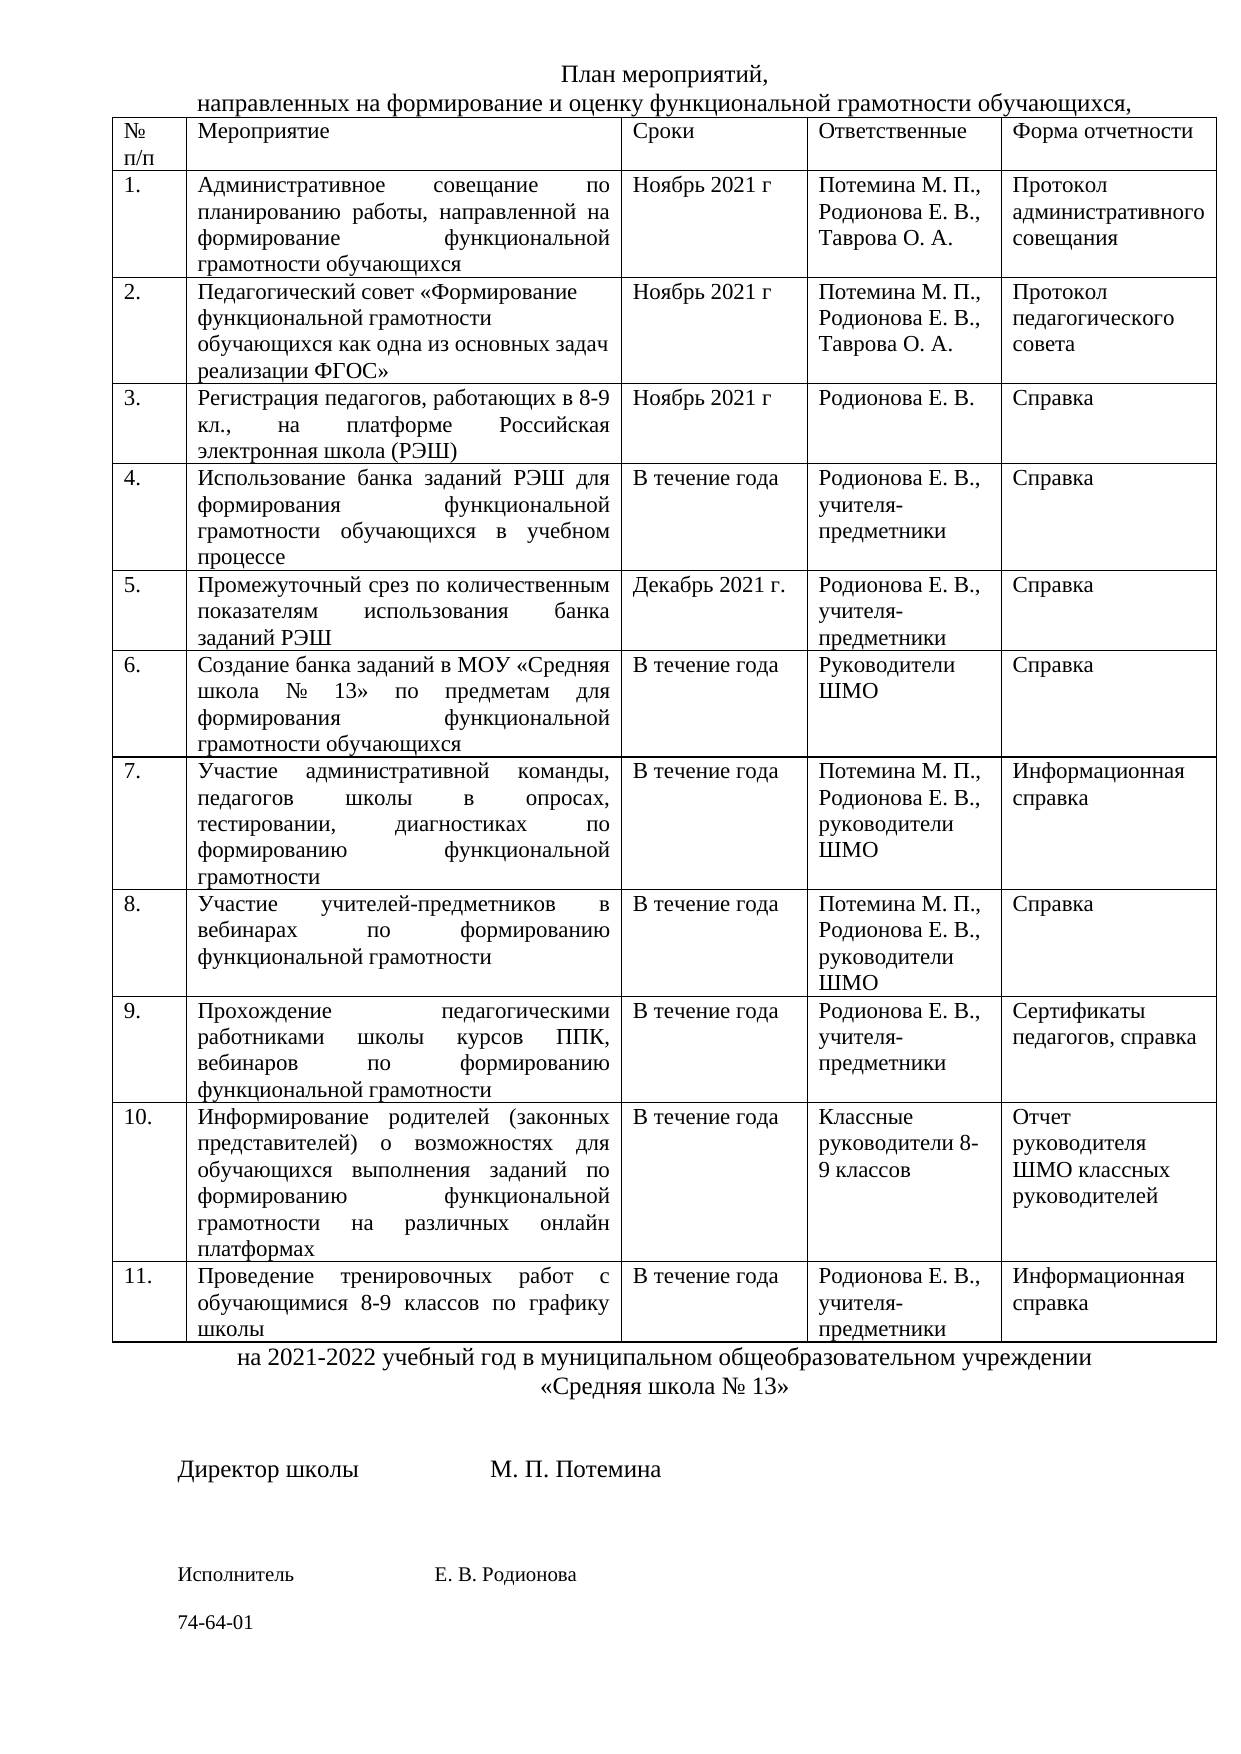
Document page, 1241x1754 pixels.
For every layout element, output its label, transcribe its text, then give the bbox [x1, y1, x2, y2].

table_cell Информационная справка [1002, 1262, 1216, 1341]
table_cell Руководители ШМО [808, 651, 1001, 756]
table_cell Промежуточный срез по количественным показателям использования банка заданий РЭШ [187, 571, 621, 650]
table_cell Ноябрь 2021 г [622, 171, 807, 277]
table_cell Участие административной команды, педагогов школы в опросах, тестировании, диагностиках по формированию функциональной грамотности [187, 758, 621, 889]
table_cell Проведение тренировочных работ с обучающимися 8-9 классов по графику школы [187, 1262, 621, 1341]
table_cell В течение года [622, 1262, 807, 1341]
table_cell В течение года [622, 651, 807, 756]
table_cell Информационная справка [1002, 758, 1216, 889]
text направленных на формирование и оценку функциональной грамотности обучающихся, [177, 88, 1152, 117]
text 74-64-01 [177, 1610, 1152, 1634]
table_cell В течение года [622, 464, 807, 570]
text План мероприятий, [177, 59, 1152, 88]
table_cell Сертификаты педагогов, справка [1002, 997, 1216, 1102]
text Исполнитель Е. В. Родионова [177, 1561, 1152, 1586]
table_cell Справка [1002, 464, 1216, 570]
table_header Ответственные [808, 118, 1001, 170]
text на 2021-2022 учебный год в муниципальном общеобразовательном учреждении [177, 1343, 1152, 1371]
table_cell Ноябрь 2021 г [622, 278, 807, 383]
table_cell Справка [1002, 384, 1216, 463]
table_cell Потемина М. П., Родионова Е. В., Таврова О. А. [808, 171, 1001, 277]
table_cell 10. [113, 1103, 186, 1261]
table_cell Справка [1002, 651, 1216, 756]
table_cell Классные руководители 8-9 классов [808, 1103, 1001, 1261]
table_cell Участие учителей-предметников в вебинарах по формированию функциональной грамотности [187, 890, 621, 996]
table_cell 6. [113, 651, 186, 756]
table_cell Родионова Е. В., учителя-предметники [808, 571, 1001, 650]
table_cell Отчет руководителя ШМО классных руководителей [1002, 1103, 1216, 1261]
table_cell Декабрь 2021 г. [622, 571, 807, 650]
table_header Сроки [622, 118, 807, 170]
table_cell В течение года [622, 1103, 807, 1261]
table_header Форма отчетности [1002, 118, 1216, 170]
table_cell Информирование родителей (законных представителей) о возможностях для обучающихся выполнения заданий по формированию функциональной грамотности на различных онлайн платформах [187, 1103, 621, 1261]
table_cell 8. [113, 890, 186, 996]
table_cell Протокол административного совещания [1002, 171, 1216, 277]
table_cell Административное совещание по планированию работы, направленной на формирование функциональной грамотности обучающихся [187, 171, 621, 277]
table_cell 5. [113, 571, 186, 650]
table_cell 3. [113, 384, 186, 463]
table_cell Родионова Е. В., учителя-предметники [808, 1262, 1001, 1341]
table_cell Педагогический совет «Формирование функциональной грамотности обучающихся как одна из основных задач реализации ФГОС» [187, 278, 621, 383]
table_cell 1. [113, 171, 186, 277]
table_cell В течение года [622, 758, 807, 889]
table_cell Прохождение педагогическими работниками школы курсов ППК, вебинаров по формированию функциональной грамотности [187, 997, 621, 1102]
text «Средняя школа № 13» [177, 1371, 1152, 1400]
table_cell Родионова Е. В., учителя-предметники [808, 997, 1001, 1102]
table_cell Справка [1002, 571, 1216, 650]
table_cell 2. [113, 278, 186, 383]
table_header Мероприятие [187, 118, 621, 170]
table_cell 7. [113, 758, 186, 889]
table_cell Создание банка заданий в МОУ «Средняя школа № 13» по предметам для формирования функциональной грамотности обучающихся [187, 651, 621, 756]
table_cell 4. [113, 464, 186, 570]
table_header № п/п [113, 118, 186, 170]
table_cell Справка [1002, 890, 1216, 996]
table_cell 9. [113, 997, 186, 1102]
table_cell 11. [113, 1262, 186, 1341]
table_cell Ноябрь 2021 г [622, 384, 807, 463]
table_cell Потемина М. П., Родионова Е. В., руководители ШМО [808, 890, 1001, 996]
table_cell Протокол педагогического совета [1002, 278, 1216, 383]
table_cell Использование банка заданий РЭШ для формирования функциональной грамотности обучающихся в учебном процессе [187, 464, 621, 570]
table_cell Потемина М. П., Родионова Е. В., руководители ШМО [808, 758, 1001, 889]
table_cell В течение года [622, 997, 807, 1102]
text Директор школы М. П. Потемина [177, 1454, 1152, 1482]
table_cell Родионова Е. В., учителя-предметники [808, 464, 1001, 570]
table_cell В течение года [622, 890, 807, 996]
table_cell Родионова Е. В. [808, 384, 1001, 463]
table_cell Потемина М. П., Родионова Е. В., Таврова О. А. [808, 278, 1001, 383]
table_cell Регистрация педагогов, работающих в 8-9 кл., на платформе Российская электронная школа (РЭШ) [187, 384, 621, 463]
